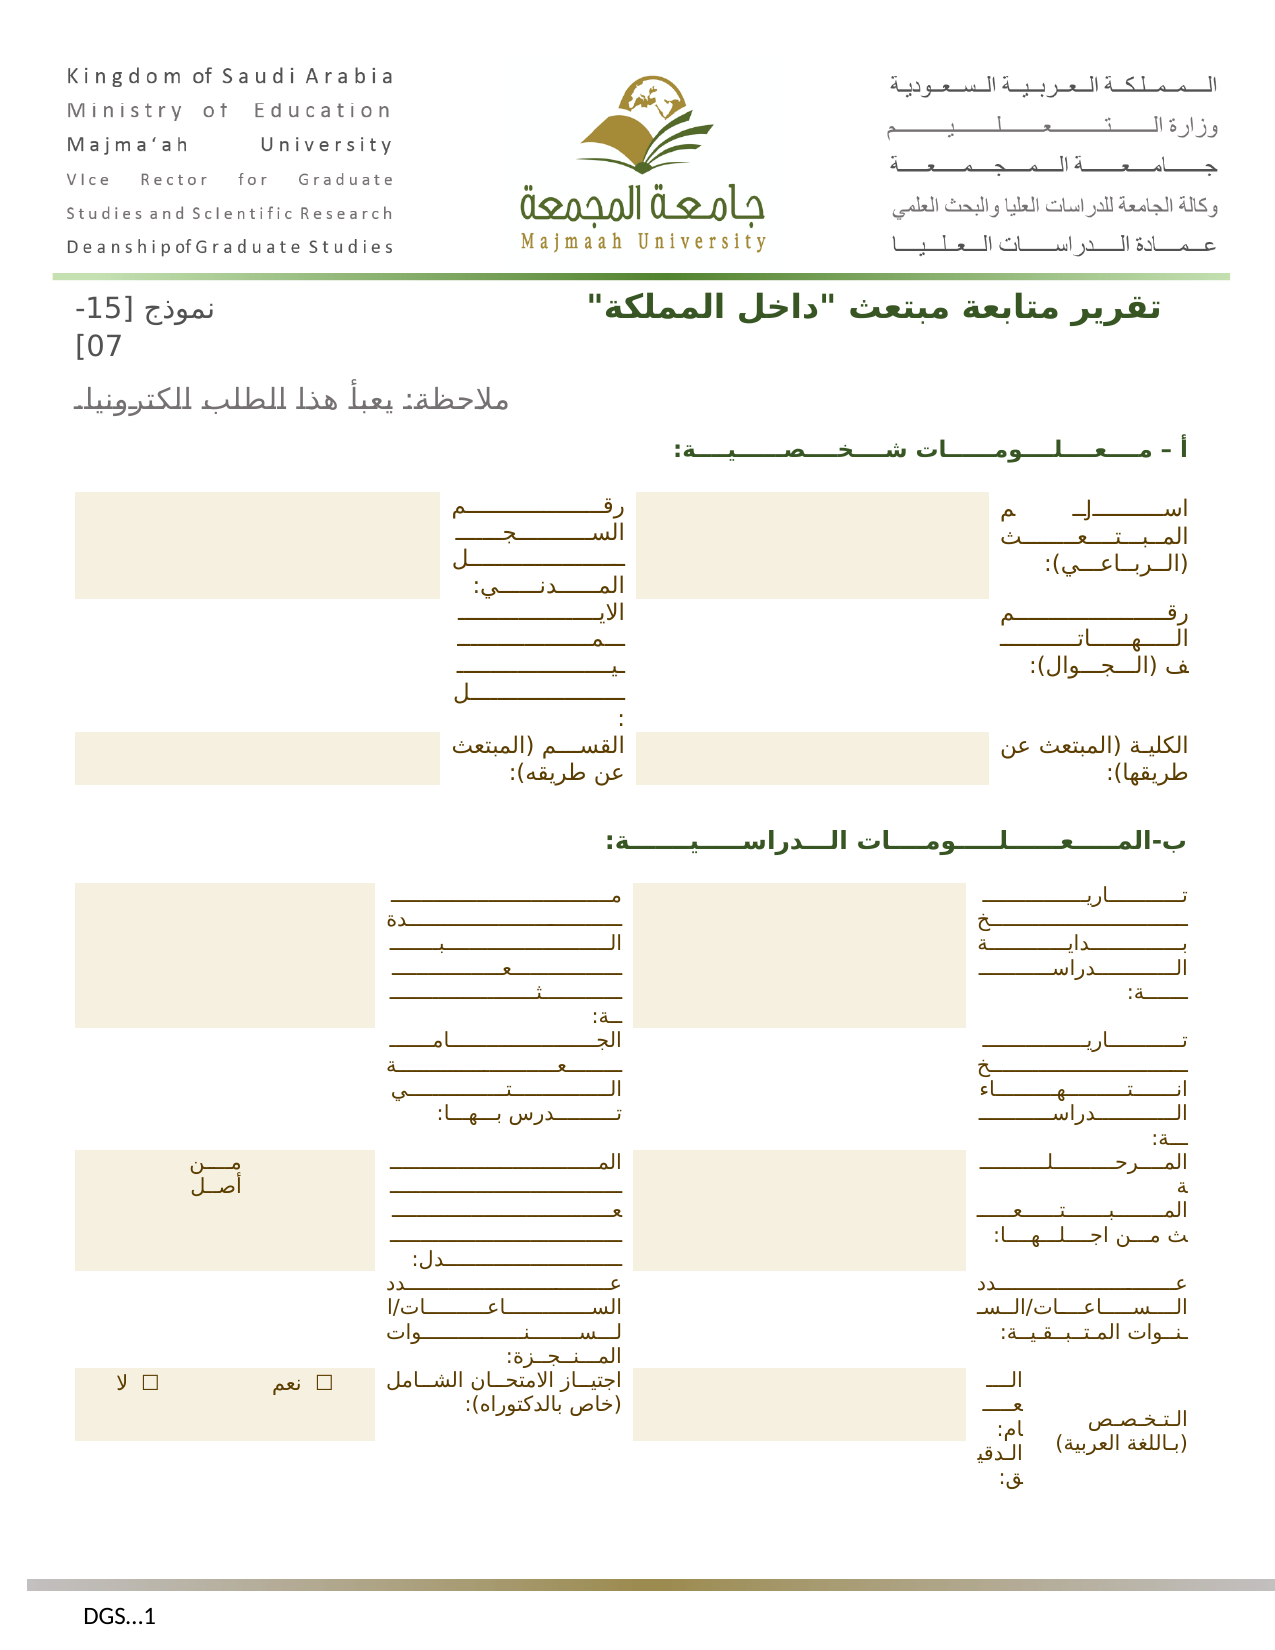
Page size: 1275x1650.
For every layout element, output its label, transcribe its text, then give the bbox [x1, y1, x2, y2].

table_cell مــن أصــل [178, 1150, 253, 1271]
table_cell عــــــــدد الــــســـــاعـــات/الــســنــوات المـتــبــقـيــة: [966, 1271, 1199, 1368]
table_cell الكليـة (المبتعث عن طريقها): [989, 732, 1200, 785]
table_cell المــــــــــــــــــــــــــــــــــــــــــــــــــــــــــــــــــــــــعـــــــــــــــــــــــــــــــــــــــــــــــــــــــــــــــــــــــــــــــــــــــــــــــــــــــدل: [375, 1150, 633, 1271]
table_cell [75, 1368, 375, 1441]
table_cell تــــــــــــاريـــــــــــــــــــخ بـــــــــــــــدايـــــــــــــة الـــــــــــــدراســـــــــــــــــــة: [966, 883, 1199, 1028]
table_cell الايــــــــــــــــــــــــمـــــــــــــــــــــيــــــــــــــــــــــــــــــــــــــــــــــل: [440, 599, 636, 732]
table_cell اجتياز الامتحان الشامل (خاص بالدكتوراه): [375, 1368, 633, 1441]
table_cell اســJــم المــبـــتــــعــــث (الــربــاعـــي): [989, 492, 1200, 599]
picture [52, 57, 1230, 283]
text تقرير متابعة مبتعث "داخل المملكة" نموذج [15-07] [75, 288, 1200, 363]
table_cell القسم (المبتعث عن طريقه): [440, 732, 636, 785]
table_cell الــــعـــــام: [966, 1368, 1034, 1441]
table_cell عـــــــــدد الســــــــــــــاعــــــــــات/الـــســــــــنـــــــوات المـــنــجــزة: [375, 1271, 633, 1368]
table_header ب-المـــــعــــــلـــــومــــات الـــدراســـــيـــــــة: [75, 827, 1199, 883]
text ملاحظة: يعبأ هذا الطلب الكترونيا. [75, 382, 1200, 416]
table_cell تــــــــــــاريــــــــــــــــــــخ انـــــــتــــــــــهــــــــــاء الـــــــــــــدراســـــــــــــــة: [966, 1029, 1199, 1150]
table_header أ – مــــعــــلــــومــــــات شــــخــــصــــــيــــة: [75, 436, 1200, 492]
table_cell الجــــــــــــــــــــــــامــــــــــــــــعــــــــــــة الــــــــــــــــتــــــــــــــــي تــــــــــدرس بـــهـــا: [375, 1029, 633, 1150]
table_cell رقـــــــم الـــــهــــــاتـــــــــف (الـــجـــوال): [989, 599, 1200, 732]
table_cell الـدقيق: [966, 1441, 1034, 1494]
table_cell رقـــــــــم الســـــــــــجـــــــــل المــــــدنــــــي: [440, 492, 636, 599]
table_cell المــــرحــــــــــلـــــــــــة المــــــــبـــــــتــــــعــــث مـــن اجــــلـــهــــا: [966, 1150, 1199, 1271]
table_cell مــــــــــــــــــــــــــــــــــــــــــــــــدة الـــــــــــــــــــــــــــبــــــــــــــــــــــــــعـــــــــــــــــــــــــــــــثــــــــــــــــــــــــــة: [375, 883, 633, 1028]
table_cell الـتـخـصـص (بـاللغة العربية) [1034, 1368, 1199, 1494]
